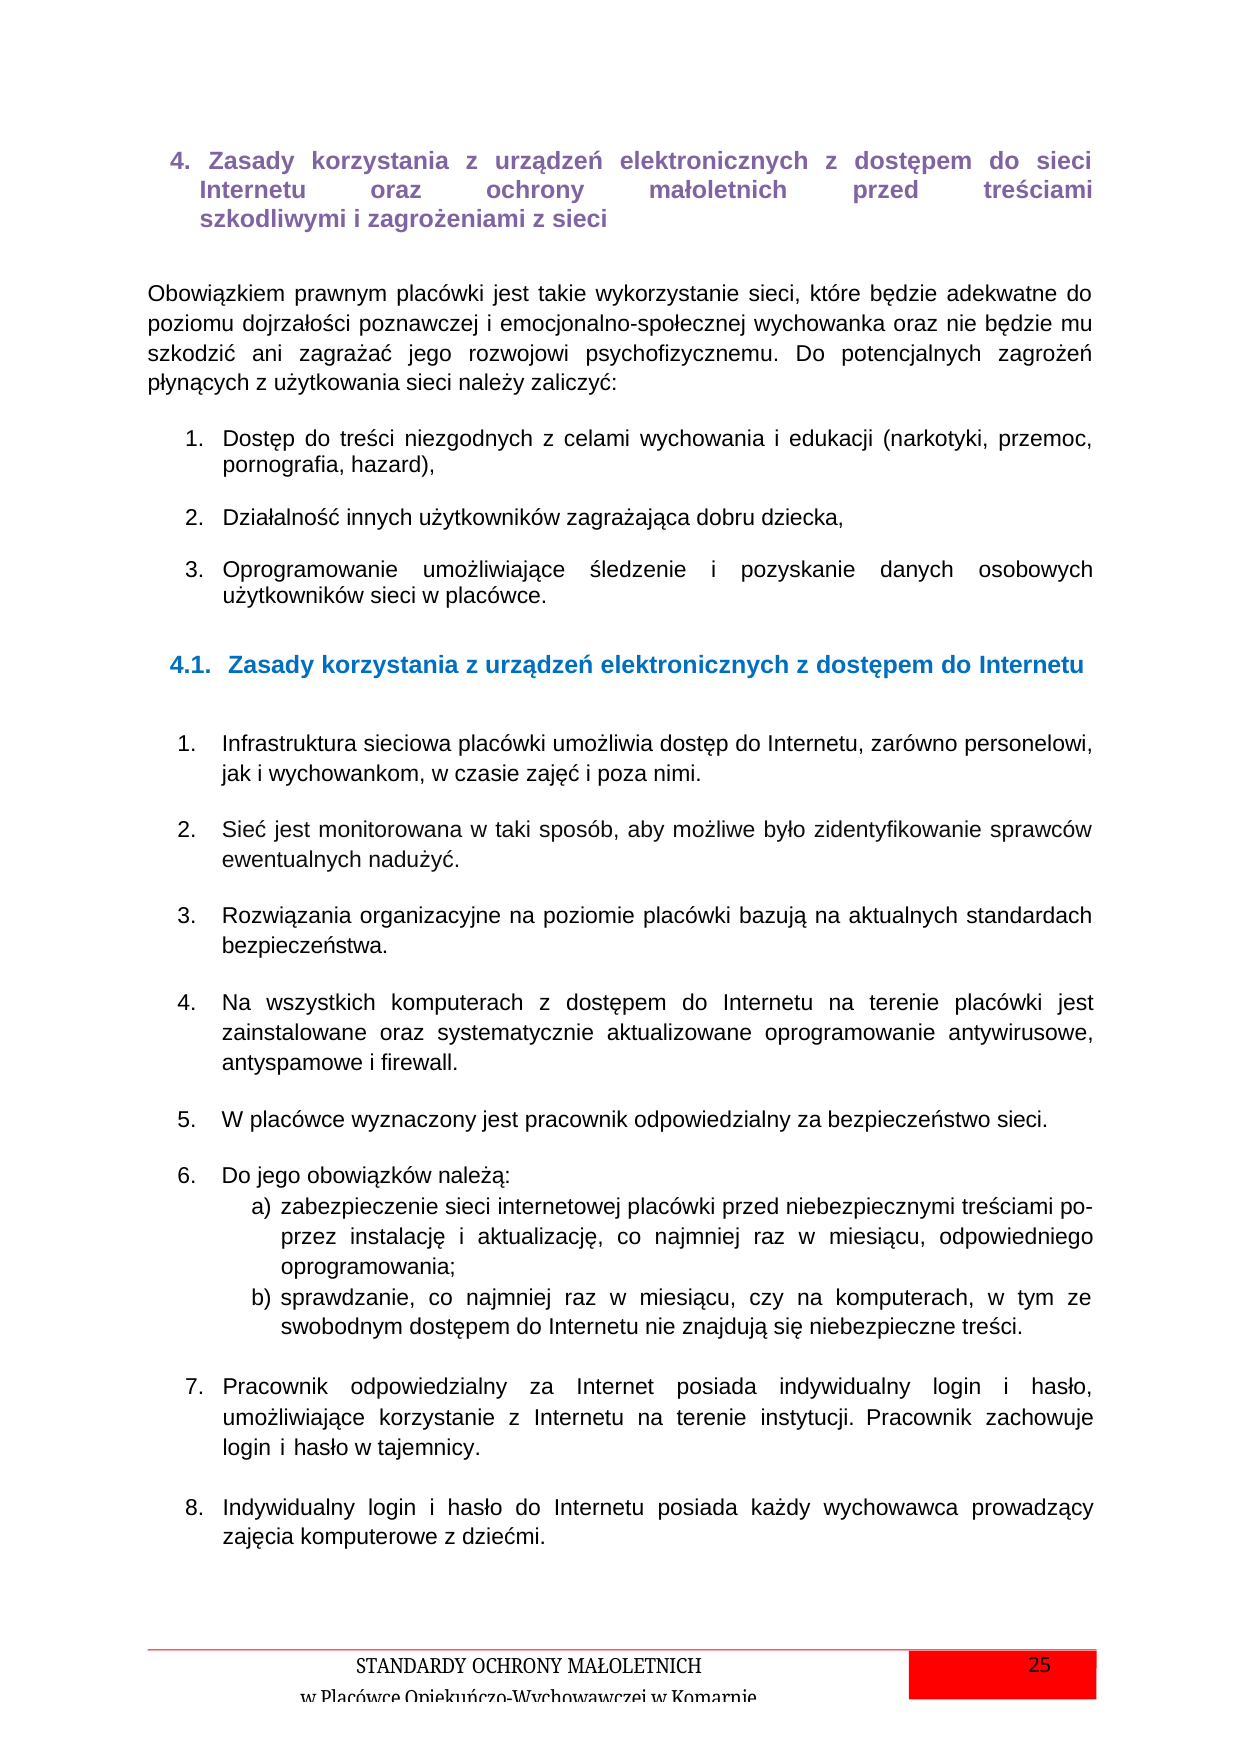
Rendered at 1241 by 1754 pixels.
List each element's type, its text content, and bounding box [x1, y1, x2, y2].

list Indywidualny login i hasło do Internetu posiada każdy wychowawca prowadzący zajęcia komputerowe z dziećmi. [185, 1494, 1094, 1550]
list zabezpieczenie sieci internetowej placówki przed niebezpiecznymi treściami po- przez instalację i aktualizację, co najmniej raz w miesiącu, odpowiedniego oprogramowania; [251, 1193, 1093, 1279]
list W placówce wyznaczony jest pracownik odpowiedzialny za bezpieczeństwo sieci. [177, 1106, 1173, 1132]
list Dostęp do treści niezgodnych z celami wychowania i edukacji (narkotyki, przemoc, pornografia, hazard), [185, 425, 1093, 478]
list Na wszystkich komputerach z dostępem do Internetu na terenie placówki jest zainstalowane oraz systematycznie aktualizowane oprogramowanie antywirusowe, antyspamowe i firewall. [177, 988, 1094, 1075]
subtitle Zasady korzystania z urządzeń elektronicznych z dostępem do sieci Internetu oraz ochrony małoletnich przed treściami szkodliwymi i zagrożeniami z sieci [170, 146, 1093, 232]
list Infrastruktura sieciowa placówki umożliwia dostęp do Internetu, zarówno personelowi, jak i wychowankom, w czasie zajęć i poza nimi. [177, 729, 1093, 786]
list sprawdzanie, co najmniej raz w miesiącu, czy na komputerach, w tym ze swobodnym dostępem do Internetu nie znajdują się niebezpieczne treści. [251, 1283, 1093, 1339]
list Rozwiązania organizacyjne na poziomie placówki bazują na aktualnych standardach bezpieczeństwa. [177, 902, 1093, 959]
list Pracownik odpowiedzialny za Internet posiada indywidualny login i hasło, umożliwiające korzystanie z Internetu na terenie instytucji. Pracownik zachowuje login i hasło w tajemnicy. [185, 1373, 1093, 1460]
list Oprogramowanie umożliwiające śledzenie i pozyskanie danych osobowych użytkowników sieci w placówce. [185, 557, 1093, 609]
list Działalność innych użytkowników zagrażająca dobru dziecka, [185, 504, 1173, 530]
subtitle Zasady korzystania z urządzeń elektronicznych z dostępem do Internetu [169, 651, 1173, 679]
text Obowiązkiem prawnym placówki jest takie wykorzystanie sieci, które będzie adekwatne do poziomu dojrzałości poznawczej i emocjonalno-społecznej wychowanka oraz nie będzie mu szkodzić ani zagrażać jego rozwojowi psychofizycznemu. Do potencjalnych zagrożeń płynących z użytkowania sieci należy zaliczyć: [147, 280, 1093, 396]
list Do jego obowiązków należą: [177, 1162, 1173, 1188]
list Sieć jest monitorowana w taki sposób, aby możliwe było zidentyfikowanie sprawców ewentualnych nadużyć. [177, 816, 1093, 872]
